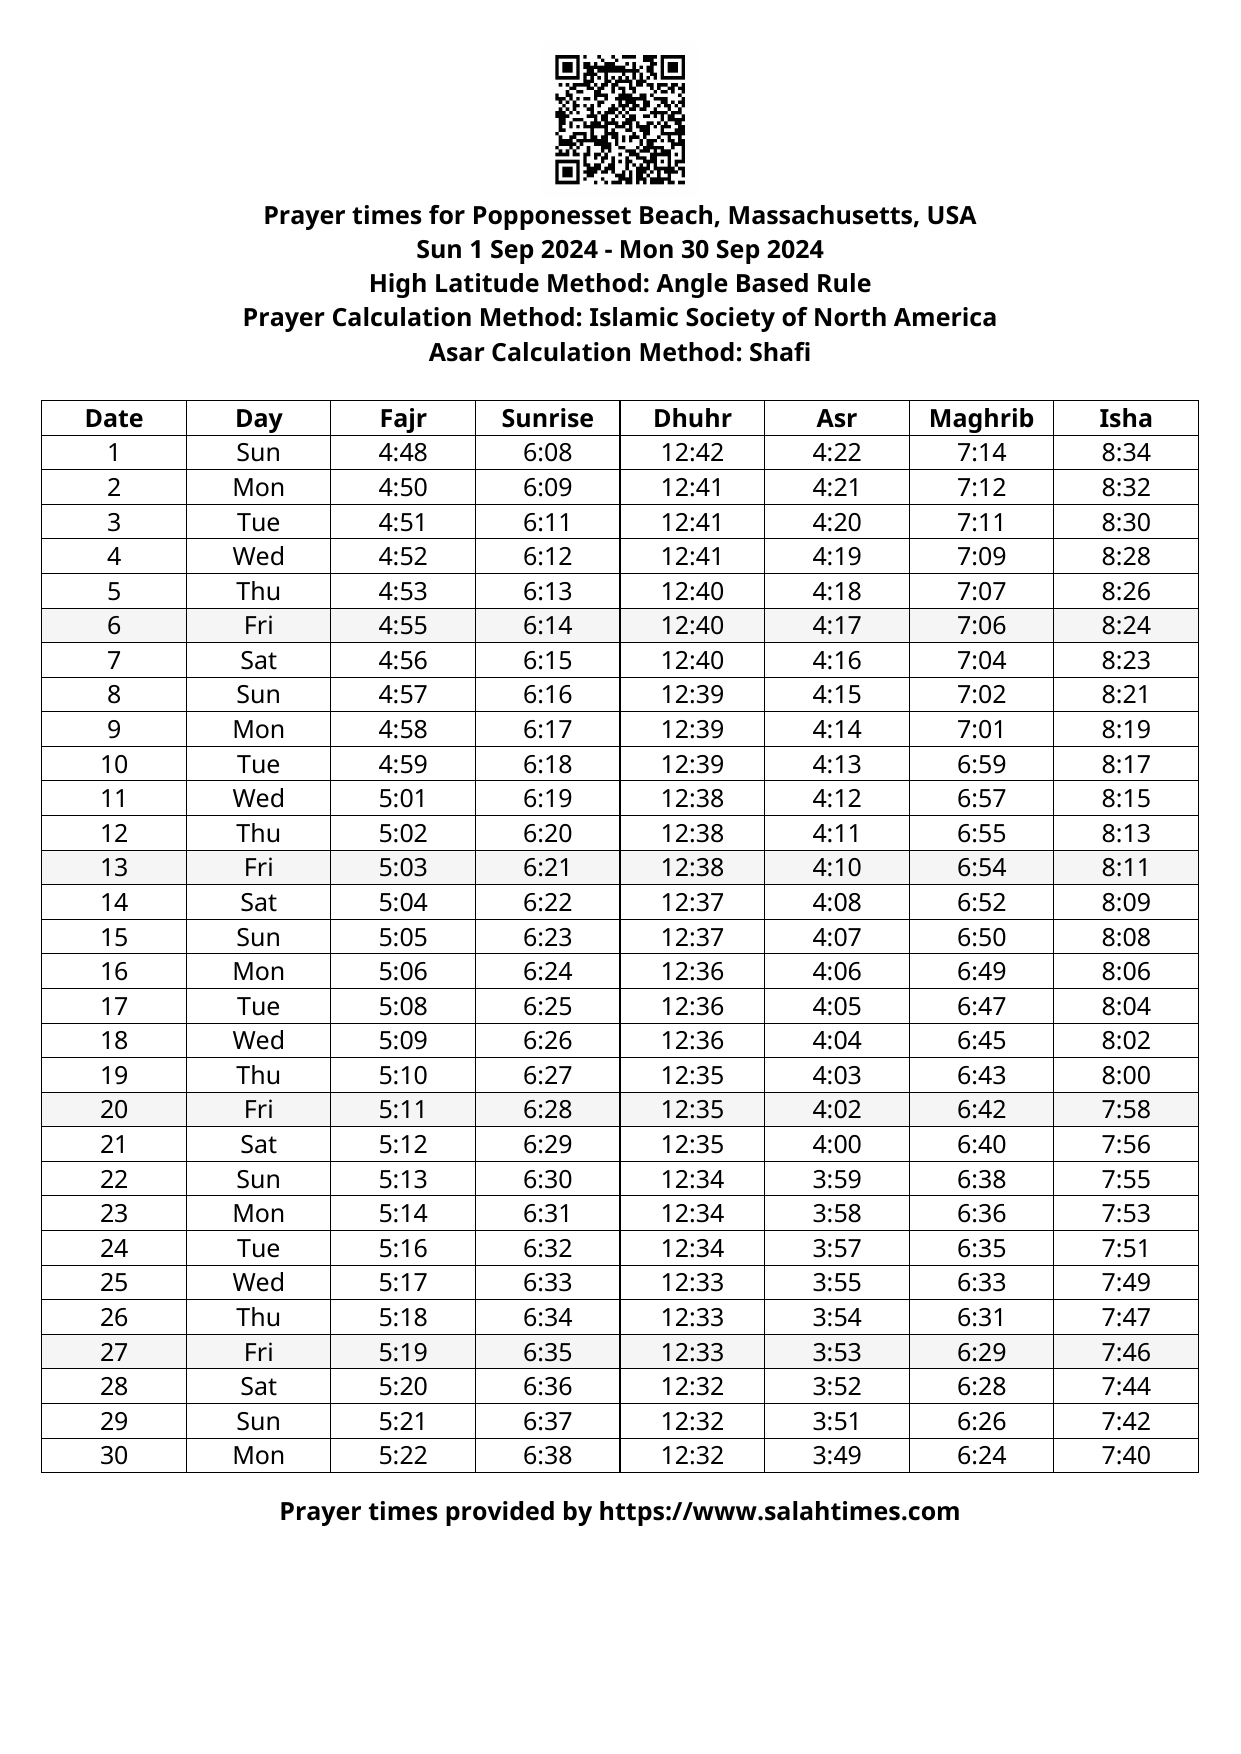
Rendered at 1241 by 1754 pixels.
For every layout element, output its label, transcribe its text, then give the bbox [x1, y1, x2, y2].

table_header Date [42, 401, 186, 434]
table_cell 19 [42, 1058, 186, 1092]
table_cell 4:08 [765, 885, 909, 919]
table_cell 18 [42, 1024, 186, 1057]
table_cell 12:39 [621, 678, 764, 711]
table_cell 8:19 [1054, 712, 1198, 746]
table_cell 5:05 [331, 920, 475, 953]
table_cell 4:53 [331, 574, 475, 607]
table_cell 7:11 [910, 505, 1053, 538]
table_cell 6:52 [910, 885, 1053, 919]
table_cell 1 [42, 436, 186, 469]
table_cell 6:23 [476, 920, 619, 953]
table_cell 6:17 [476, 712, 619, 746]
table_cell Tue [187, 989, 330, 1022]
table_cell 7:06 [910, 609, 1053, 642]
table_cell 4:52 [331, 539, 475, 573]
table_cell 6:14 [476, 609, 619, 642]
table_cell 7:51 [1054, 1231, 1198, 1264]
table_header Asr [765, 401, 909, 434]
table_cell 4:10 [765, 851, 909, 884]
table_cell 4:59 [331, 747, 475, 780]
table_cell 6:34 [476, 1300, 619, 1334]
table_cell Fri [187, 609, 330, 642]
table_cell 4:20 [765, 505, 909, 538]
table_cell 7:14 [910, 436, 1053, 469]
table_cell Sun [187, 436, 330, 469]
table_cell 12:39 [621, 747, 764, 780]
table_cell 11 [42, 781, 186, 815]
table_cell 6:30 [476, 1162, 619, 1195]
table_cell 4:03 [765, 1058, 909, 1092]
table_cell 12:34 [621, 1231, 764, 1264]
table_cell Sat [187, 885, 330, 919]
table_cell 7:12 [910, 470, 1053, 504]
table_cell 4:17 [765, 609, 909, 642]
table_cell 4:19 [765, 539, 909, 573]
table_cell 12:35 [621, 1093, 764, 1126]
table_cell 5:14 [331, 1196, 475, 1230]
table_header Day [187, 401, 330, 434]
table_cell 12:41 [621, 505, 764, 538]
table_cell Fri [187, 1335, 330, 1368]
table_cell 5:20 [331, 1369, 475, 1403]
table_cell Thu [187, 574, 330, 607]
table_cell 5:12 [331, 1127, 475, 1161]
table_cell 8 [42, 678, 186, 711]
table_cell 7:56 [1054, 1127, 1198, 1161]
table_cell 6:35 [910, 1231, 1053, 1264]
table_cell 5:03 [331, 851, 475, 884]
table_cell 6:29 [476, 1127, 619, 1161]
table_cell 4:58 [331, 712, 475, 746]
table_cell 12:37 [621, 885, 764, 919]
table_cell Wed [187, 781, 330, 815]
table_cell 6:31 [476, 1196, 619, 1230]
table_cell 12:38 [621, 781, 764, 815]
table_cell 4 [42, 539, 186, 573]
table_cell 25 [42, 1266, 186, 1299]
table_cell 7:49 [1054, 1266, 1198, 1299]
table_header Maghrib [910, 401, 1053, 434]
table_cell Thu [187, 1300, 330, 1334]
table_cell 6:19 [476, 781, 619, 815]
table_cell Sun [187, 678, 330, 711]
table_cell Thu [187, 1058, 330, 1092]
table_cell 7:47 [1054, 1300, 1198, 1334]
table_cell 5:04 [331, 885, 475, 919]
table_cell 7:46 [1054, 1335, 1198, 1368]
table_cell 6:32 [476, 1231, 619, 1264]
table_cell 8:30 [1054, 505, 1198, 538]
table_cell 12:37 [621, 920, 764, 953]
table_cell 6:40 [910, 1127, 1053, 1161]
table_cell 4:48 [331, 436, 475, 469]
table_cell Sun [187, 1162, 330, 1195]
table_cell 20 [42, 1093, 186, 1126]
table_cell 12:32 [621, 1404, 764, 1437]
table_cell 6:16 [476, 678, 619, 711]
table_cell 12:40 [621, 609, 764, 642]
table_cell Mon [187, 1439, 330, 1472]
table_cell 12:32 [621, 1439, 764, 1472]
table_header Fajr [331, 401, 475, 434]
table_cell Wed [187, 1266, 330, 1299]
table_cell Sat [187, 643, 330, 677]
text Sun 1 Sep 2024 - Mon 30 Sep 2024 [42, 232, 1198, 266]
table_cell 7 [42, 643, 186, 677]
table_cell 8:26 [1054, 574, 1198, 607]
table_cell 12:34 [621, 1162, 764, 1195]
table_cell 5:01 [331, 781, 475, 815]
table_cell 4:13 [765, 747, 909, 780]
table_cell 6:13 [476, 574, 619, 607]
table_cell 6 [42, 609, 186, 642]
table_cell 6:26 [910, 1404, 1053, 1437]
table_cell 3:53 [765, 1335, 909, 1368]
table_cell 6:21 [476, 851, 619, 884]
table_header Isha [1054, 401, 1198, 434]
table_cell 12:34 [621, 1196, 764, 1230]
table_cell 12:41 [621, 539, 764, 573]
table_cell 5:11 [331, 1093, 475, 1126]
table_cell 28 [42, 1369, 186, 1403]
table_cell Thu [187, 816, 330, 849]
table_cell 8:00 [1054, 1058, 1198, 1092]
table_cell 8:23 [1054, 643, 1198, 677]
table_cell 7:09 [910, 539, 1053, 573]
table_cell 13 [42, 851, 186, 884]
table_cell Wed [187, 1024, 330, 1057]
table_cell Tue [187, 505, 330, 538]
table_cell 8:28 [1054, 539, 1198, 573]
table_cell 12:36 [621, 989, 764, 1022]
table_cell 6:50 [910, 920, 1053, 953]
text Prayer times provided by https://www.salahtimes.com [42, 1494, 1198, 1528]
table_cell 5:21 [331, 1404, 475, 1437]
table_cell 7:53 [1054, 1196, 1198, 1230]
table_cell 8:17 [1054, 747, 1198, 780]
table_cell 12:40 [621, 643, 764, 677]
table_cell 23 [42, 1196, 186, 1230]
table_cell 4:50 [331, 470, 475, 504]
table_cell 2 [42, 470, 186, 504]
table_cell 7:40 [1054, 1439, 1198, 1472]
table_cell 6:24 [476, 954, 619, 988]
table_cell 6:31 [910, 1300, 1053, 1334]
table_cell Sun [187, 1404, 330, 1437]
table_cell 4:00 [765, 1127, 909, 1161]
table_cell 5:10 [331, 1058, 475, 1092]
table_cell 4:18 [765, 574, 909, 607]
table_cell 4:05 [765, 989, 909, 1022]
table_cell 3:55 [765, 1266, 909, 1299]
table_cell 29 [42, 1404, 186, 1437]
table_cell 12:38 [621, 816, 764, 849]
table_cell 12:36 [621, 954, 764, 988]
table_cell 10 [42, 747, 186, 780]
table_cell 6:37 [476, 1404, 619, 1437]
table_cell 7:42 [1054, 1404, 1198, 1437]
table_cell 8:11 [1054, 851, 1198, 884]
table_cell Mon [187, 470, 330, 504]
table_cell 12:35 [621, 1058, 764, 1092]
table_cell Mon [187, 712, 330, 746]
table_cell 5:22 [331, 1439, 475, 1472]
table_cell 3:58 [765, 1196, 909, 1230]
table_cell 6:49 [910, 954, 1053, 988]
table_cell 12:36 [621, 1024, 764, 1057]
table_cell Tue [187, 1231, 330, 1264]
table_cell 5:13 [331, 1162, 475, 1195]
table_cell 4:56 [331, 643, 475, 677]
table_cell 6:38 [910, 1162, 1053, 1195]
table_cell 12:33 [621, 1266, 764, 1299]
table_cell 8:15 [1054, 781, 1198, 815]
table_cell 6:33 [910, 1266, 1053, 1299]
table_cell 5:08 [331, 989, 475, 1022]
table_cell 4:11 [765, 816, 909, 849]
table_cell 3:52 [765, 1369, 909, 1403]
table_cell 22 [42, 1162, 186, 1195]
table_cell 4:07 [765, 920, 909, 953]
table_cell 5:19 [331, 1335, 475, 1368]
table_cell 6:08 [476, 436, 619, 469]
table_cell 8:04 [1054, 989, 1198, 1022]
table_cell 7:02 [910, 678, 1053, 711]
table_cell 7:04 [910, 643, 1053, 677]
table_cell 3 [42, 505, 186, 538]
table_cell 4:15 [765, 678, 909, 711]
table_cell Sun [187, 920, 330, 953]
table_cell 12:33 [621, 1300, 764, 1334]
table_cell 14 [42, 885, 186, 919]
table_cell 8:13 [1054, 816, 1198, 849]
table_cell 5:02 [331, 816, 475, 849]
table_cell 12:33 [621, 1335, 764, 1368]
table_cell 4:55 [331, 609, 475, 642]
table_cell 6:15 [476, 643, 619, 677]
table_cell 6:09 [476, 470, 619, 504]
table_cell 17 [42, 989, 186, 1022]
text Asar Calculation Method: Shafi [42, 334, 1198, 368]
table_header Dhuhr [621, 401, 764, 434]
table_cell 7:44 [1054, 1369, 1198, 1403]
table_cell 6:12 [476, 539, 619, 573]
table_cell 7:07 [910, 574, 1053, 607]
table_cell 8:34 [1054, 436, 1198, 469]
table_cell 6:11 [476, 505, 619, 538]
table_cell 6:36 [476, 1369, 619, 1403]
table_cell 12:35 [621, 1127, 764, 1161]
table_cell 16 [42, 954, 186, 988]
text Prayer times for Popponesset Beach, Massachusetts, USA [42, 198, 1198, 232]
table_cell 3:54 [765, 1300, 909, 1334]
table_cell 4:14 [765, 712, 909, 746]
table_cell 7:01 [910, 712, 1053, 746]
table_cell 5:16 [331, 1231, 475, 1264]
table_cell 4:12 [765, 781, 909, 815]
text High Latitude Method: Angle Based Rule [42, 266, 1198, 300]
table_cell 24 [42, 1231, 186, 1264]
table_cell 6:54 [910, 851, 1053, 884]
table_cell 5 [42, 574, 186, 607]
table_cell 6:38 [476, 1439, 619, 1472]
table_cell 8:21 [1054, 678, 1198, 711]
text Prayer Calculation Method: Islamic Society of North America [42, 300, 1198, 334]
table_cell 12:40 [621, 574, 764, 607]
table_cell 4:21 [765, 470, 909, 504]
table_cell Fri [187, 851, 330, 884]
table_cell 5:18 [331, 1300, 475, 1334]
table_cell 6:45 [910, 1024, 1053, 1057]
table_cell 8:08 [1054, 920, 1198, 953]
table_cell 6:59 [910, 747, 1053, 780]
table_cell 5:09 [331, 1024, 475, 1057]
table_cell 8:06 [1054, 954, 1198, 988]
table_cell 3:57 [765, 1231, 909, 1264]
table_cell 9 [42, 712, 186, 746]
table_cell 12:41 [621, 470, 764, 504]
picture [542, 41, 699, 198]
table_cell 12:38 [621, 851, 764, 884]
table_cell 7:58 [1054, 1093, 1198, 1126]
table_cell 4:22 [765, 436, 909, 469]
table_cell 4:51 [331, 505, 475, 538]
table_cell 6:36 [910, 1196, 1053, 1230]
table_cell 12:39 [621, 712, 764, 746]
table_cell 12 [42, 816, 186, 849]
table_cell 12:42 [621, 436, 764, 469]
table_cell 7:55 [1054, 1162, 1198, 1195]
table_cell 8:32 [1054, 470, 1198, 504]
table_cell 21 [42, 1127, 186, 1161]
table_cell 6:24 [910, 1439, 1053, 1472]
table_cell Sat [187, 1369, 330, 1403]
table_cell 6:18 [476, 747, 619, 780]
table_cell 30 [42, 1439, 186, 1472]
table_cell 6:33 [476, 1266, 619, 1299]
table_cell 4:04 [765, 1024, 909, 1057]
table_cell 8:02 [1054, 1024, 1198, 1057]
table_cell 26 [42, 1300, 186, 1334]
table_cell Mon [187, 1196, 330, 1230]
table_cell 3:59 [765, 1162, 909, 1195]
table_cell Tue [187, 747, 330, 780]
table_cell 4:06 [765, 954, 909, 988]
table_cell 6:43 [910, 1058, 1053, 1092]
table_cell Sat [187, 1127, 330, 1161]
table_cell 6:57 [910, 781, 1053, 815]
table_cell 5:17 [331, 1266, 475, 1299]
table_header Sunrise [476, 401, 619, 434]
table_cell 6:20 [476, 816, 619, 849]
table_cell 8:24 [1054, 609, 1198, 642]
table_cell 12:32 [621, 1369, 764, 1403]
table_cell 6:29 [910, 1335, 1053, 1368]
table_cell 3:49 [765, 1439, 909, 1472]
table_cell 15 [42, 920, 186, 953]
table_cell 6:26 [476, 1024, 619, 1057]
table_cell 6:55 [910, 816, 1053, 849]
table_cell 6:25 [476, 989, 619, 1022]
table_cell 4:02 [765, 1093, 909, 1126]
table_cell 6:42 [910, 1093, 1053, 1126]
table_cell 4:57 [331, 678, 475, 711]
table_cell 6:47 [910, 989, 1053, 1022]
table_cell 8:09 [1054, 885, 1198, 919]
table_cell 6:28 [910, 1369, 1053, 1403]
table_cell Wed [187, 539, 330, 573]
table_cell Mon [187, 954, 330, 988]
table_cell 5:06 [331, 954, 475, 988]
table_cell 6:27 [476, 1058, 619, 1092]
table_cell 27 [42, 1335, 186, 1368]
table_cell 6:28 [476, 1093, 619, 1126]
table_cell 6:22 [476, 885, 619, 919]
table_cell 6:35 [476, 1335, 619, 1368]
table_cell 4:16 [765, 643, 909, 677]
table_cell 3:51 [765, 1404, 909, 1437]
table_cell Fri [187, 1093, 330, 1126]
